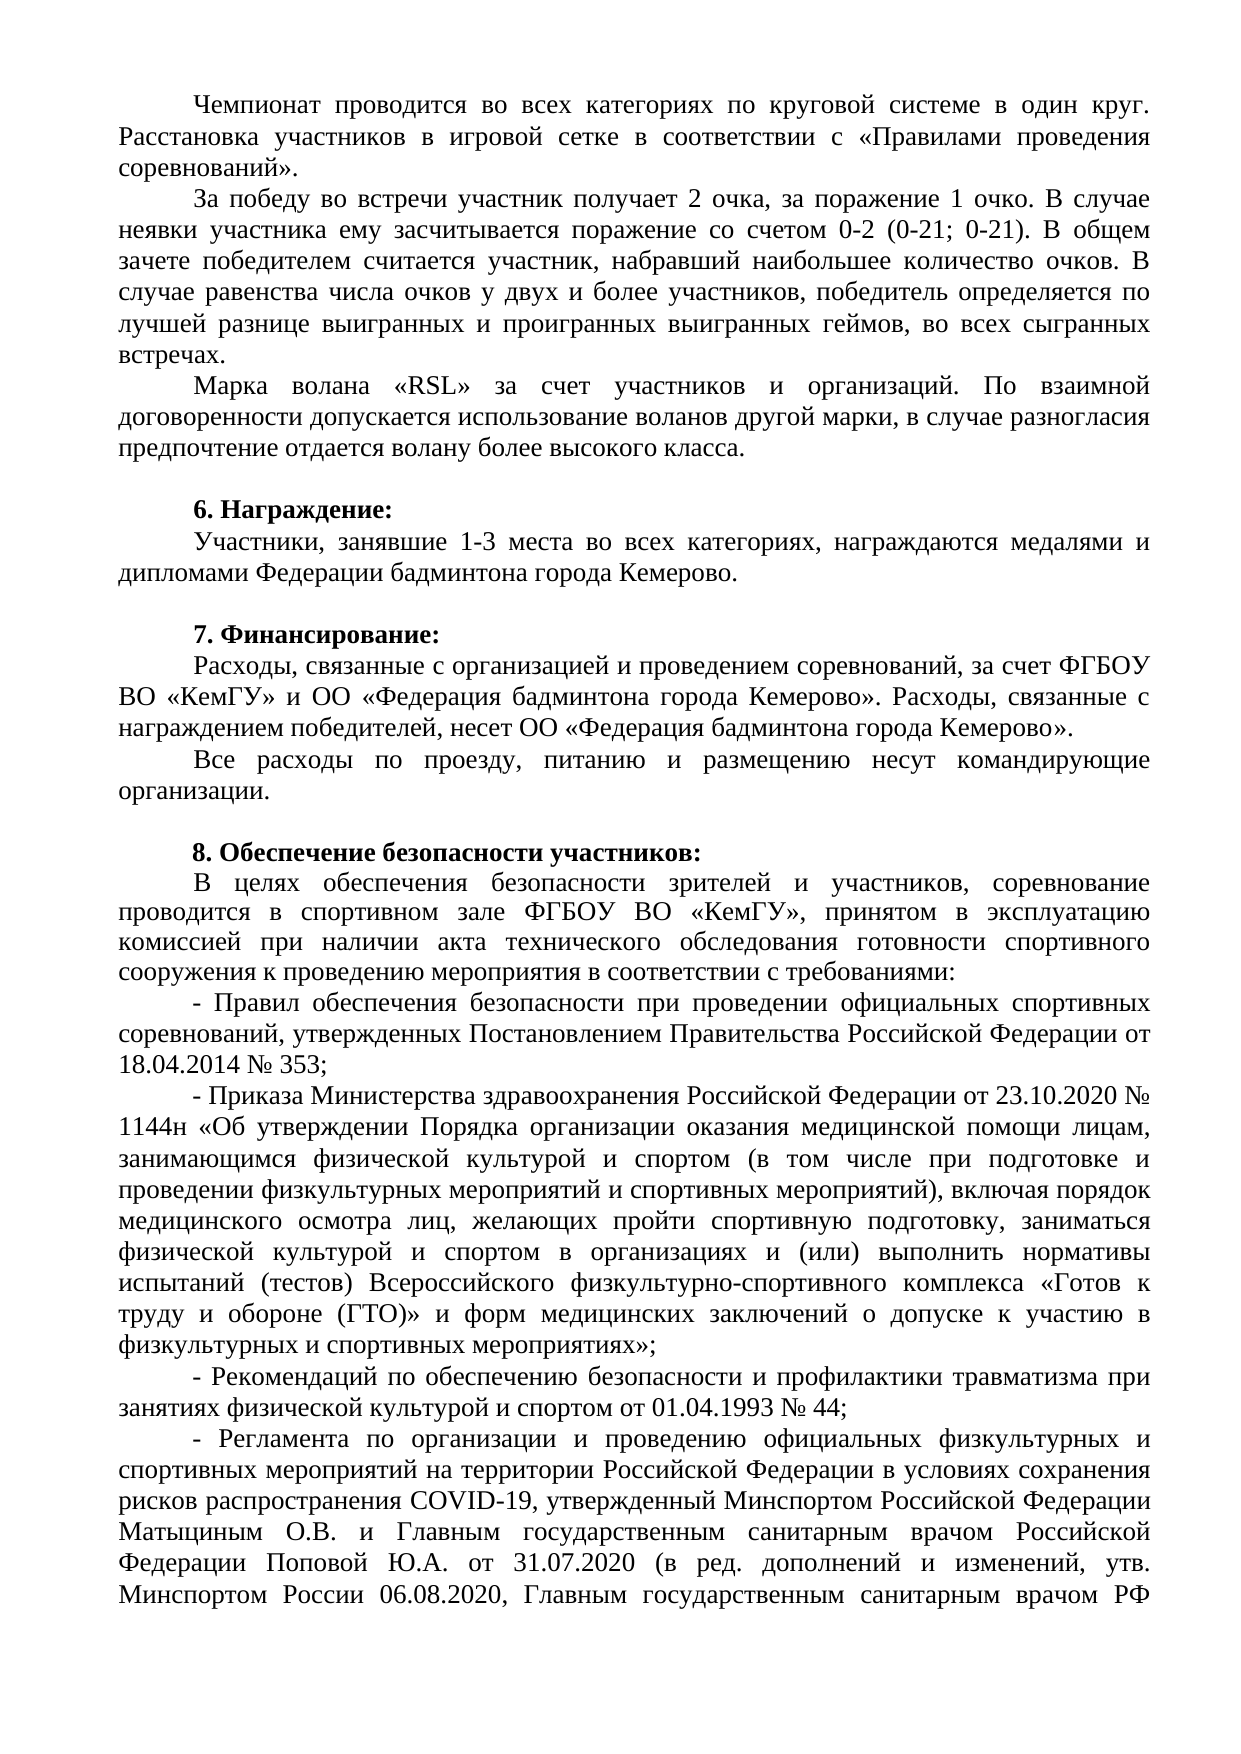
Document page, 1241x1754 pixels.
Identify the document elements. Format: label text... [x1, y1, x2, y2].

text За победу во встречи участник получает 2 очка, за поражение 1 очко. В случае неявки участника ему засчитывается поражение со счетом 0-2 (0-21; 0-21). В общем зачете победителем считается участник, набравший наибольшее количество очков. В случае равенства числа очков у двух и более участников, победитель определяется по лучшей разнице выигранных и проигранных выигранных геймов, во всех сыгранных встречах. [118, 182, 1152, 369]
text В целях обеспечения безопасности зрителей и участников, соревнование проводится в спортивном зале ФГБОУ ВО «КемГУ», принятом в эксплуатацию комиссией при наличии акта технического обследования готовности спортивного сооружения к проведению мероприятия в соответствии с требованиями: [118, 867, 1152, 986]
text Расходы, связанные с организацией и проведением соревнований, за счет ФГБОУ ВО «КемГУ» и ОО «Федерация бадминтона города Кемерово». Расходы, связанные с награждением победителей, несет ОО «Федерация бадминтона города Кемерово». [118, 649, 1152, 743]
text - Рекомендаций по обеспечению безопасности и профилактики травматизма при занятиях физической культурой и спортом от 01.04.1993 № 44; [118, 1360, 1152, 1422]
text Все расходы по проезду, питанию и размещению несут командирующие организации. [118, 743, 1152, 805]
text - Приказа Министерства здравоохранения Российской Федерации от 23.10.2020 № 1144н «Об утверждении Порядка организации оказания медицинской помощи лицам, занимающимся физической культурой и спортом (в том числе при подготовке и проведении физкультурных мероприятий и спортивных мероприятий), включая порядок медицинского осмотра лиц, желающих пройти спортивную подготовку, заниматься физической культурой и спортом в организациях и (или) выполнить нормативы испытаний (тестов) Всероссийского физкультурно-спортивного комплекса «Готов к труду и обороне (ГТО)» и форм медицинских заключений о допуске к участию в физкультурных и спортивных мероприятиях»; [118, 1079, 1152, 1360]
text - Правил обеспечения безопасности при проведении официальных спортивных соревнований, утвержденных Постановлением Правительства Российской Федерации от 18.04.2014 № 353; [118, 986, 1152, 1079]
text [118, 1422, 1152, 1609]
text Марка волана «RSL» за счет участников и организаций. По взаимной договоренности допускается использование воланов другой марки, в случае разногласия предпочтение отдается волану более высокого класса. [118, 369, 1152, 462]
text 7. Финансирование: [118, 618, 1152, 649]
text 8. Обеспечение безопасности участников: [118, 836, 1152, 867]
text Чемпионат проводится во всех категориях по круговой системе в один круг. Расстановка участников в игровой сетке в соответствии с «Правилами проведения соревнований». [118, 89, 1152, 182]
text 6. Награждение: [118, 493, 1152, 525]
text Участники, занявшие 1-3 места во всех категориях, награждаются медалями и дипломами Федерации бадминтона города Кемерово. [118, 525, 1152, 587]
